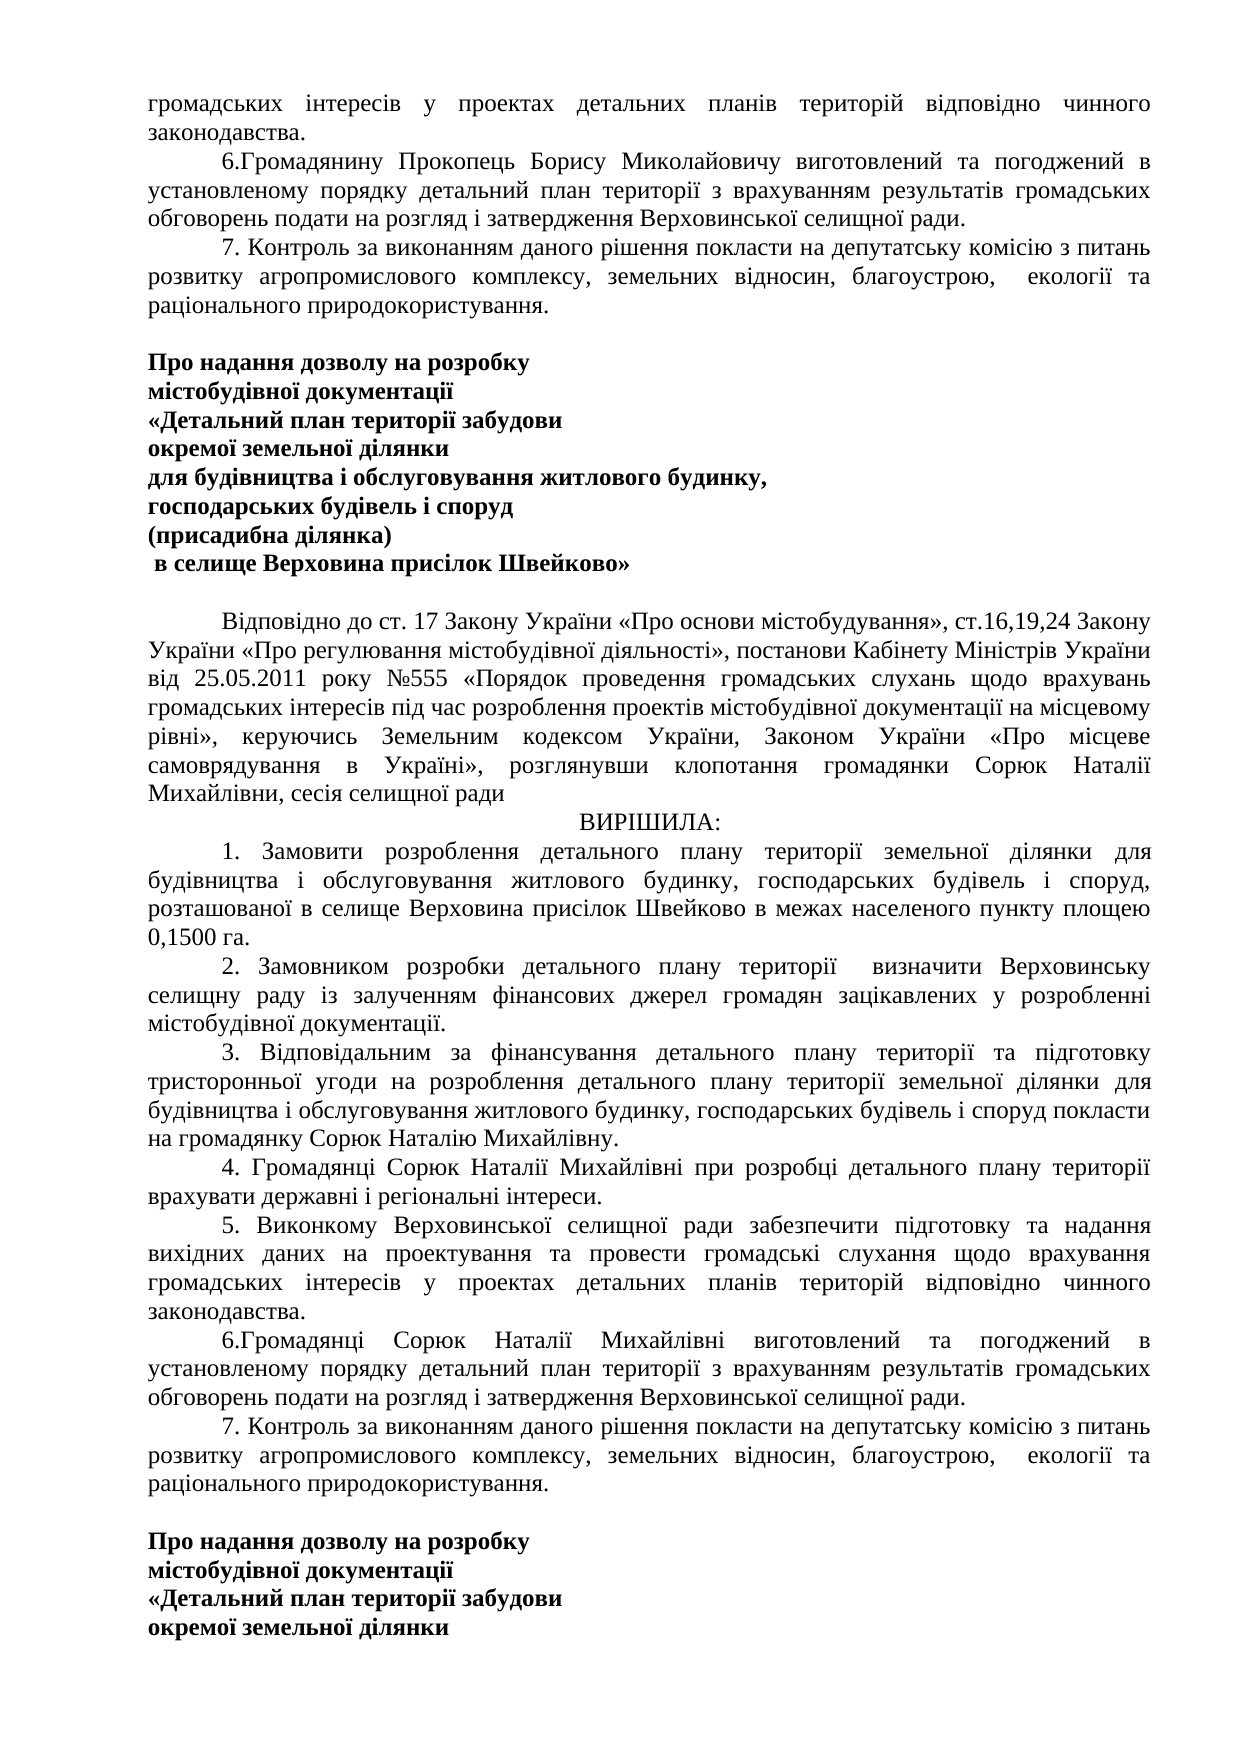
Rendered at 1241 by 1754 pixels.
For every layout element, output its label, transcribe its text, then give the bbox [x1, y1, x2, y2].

text містобудівної документації [148, 376, 1152, 405]
text ВИРІШИЛА: [148, 807, 1152, 836]
text 6.Громадянину Прокопець Борису Миколайовичу виготовлений та погоджений в установленому порядку детальний план території з врахуванням результатів громадських обговорень подати на розгляд і затвердження Верховинської селищної ради. [148, 146, 1152, 232]
text для будівництва і обслуговування житлового будинку, [148, 462, 1152, 491]
text містобудівної документації [148, 1555, 1152, 1583]
text Про надання дозволу на розробку [148, 347, 1152, 376]
text 2. Замовником розробки детального плану території визначити Верховинську селищну раду із залученням фінансових джерел громадян зацікавлених у розробленні містобудівної документації. [148, 951, 1152, 1037]
text 4. Громадянці Сорюк Наталії Михайлівні при розробці детального плану території врахувати державні і регіональні інтереси. [148, 1152, 1152, 1210]
text господарських будівель і споруд [148, 491, 1152, 520]
text в селище Верховина присілок Швейково» [148, 548, 1152, 577]
text 7. Контроль за виконанням даного рішення покласти на депутатську комісію з питань розвитку агропромислового комплексу, земельних відносин, благоустрою, екології та раціонального природокористування. [148, 1411, 1152, 1497]
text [148, 88, 1152, 146]
text 3. Відповідальним за фінансування детального плану території та підготовку тристоронньої угоди на розроблення детального плану території земельної ділянки для будівництва і обслуговування житлового будинку, господарських будівель і споруд покласти на громадянку Сорюк Наталію Михайлівну. [148, 1037, 1152, 1152]
text окремої земельної ділянки [148, 1612, 1152, 1641]
text «Детальний план території забудови [148, 1583, 1152, 1612]
text Про надання дозволу на розробку [148, 1526, 1152, 1555]
text 7. Контроль за виконанням даного рішення покласти на депутатську комісію з питань розвитку агропромислового комплексу, земельних відносин, благоустрою, екології та раціонального природокористування. [148, 232, 1152, 318]
text окремої земельної ділянки [148, 433, 1152, 462]
text «Детальний план території забудови [148, 405, 1152, 433]
text Відповідно до ст. 17 Закону України «Про основи містобудування», ст.16,19,24 Закону України «Про регулювання містобудівної діяльності», постанови Кабінету Міністрів України від 25.05.2011 року №555 «Порядок проведення громадських слухань щодо врахувань громадських інтересів під час розроблення проектів містобудівної документації на місцевому рівні», керуючись Земельним кодексом України, Законом України «Про місцеве самоврядування в Україні», розглянувши клопотання громадянки Сорюк Наталії Михайлівни, сесія селищної ради [148, 606, 1152, 807]
text 6.Громадянці Сорюк Наталії Михайлівні виготовлений та погоджений в установленому порядку детальний план території з врахуванням результатів громадських обговорень подати на розгляд і затвердження Верховинської селищної ради. [148, 1325, 1152, 1411]
text (присадибна ділянка) [148, 520, 1152, 548]
text 1. Замовити розроблення детального плану території земельної ділянки для будівництва і обслуговування житлового будинку, господарських будівель і споруд, розташованої в селище Верховина присілок Швейково в межах населеного пункту площею 0,1500 га. [148, 836, 1152, 951]
